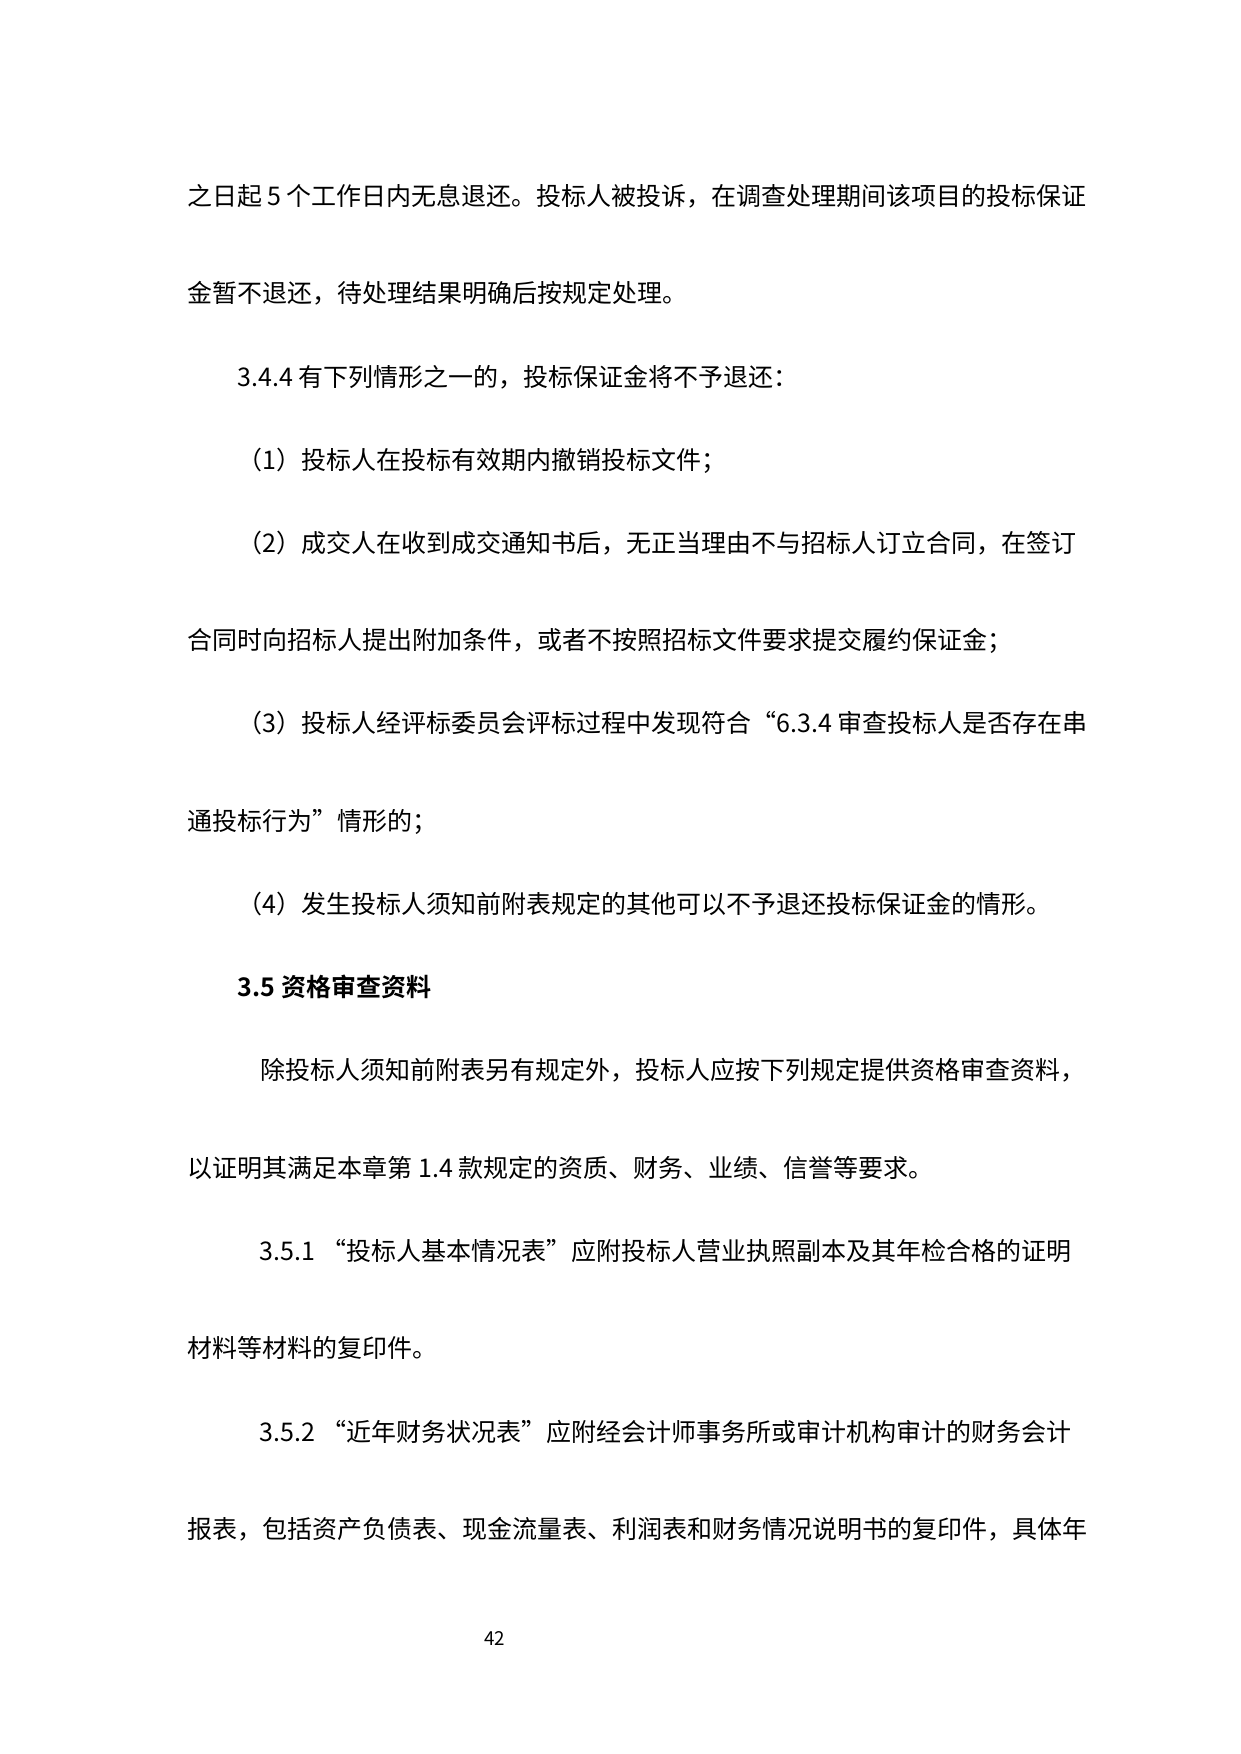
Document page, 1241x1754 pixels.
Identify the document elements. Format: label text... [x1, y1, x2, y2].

text 3.5.1 “投标人基本情况表”应附投标人营业执照副本及其年检合格的证明材料等材料的复印件。 [187, 1217, 1089, 1379]
text （2）成交人在收到成交通知书后，无正当理由不与招标人订立合同，在签订合同时向招标人提出附加条件，或者不按照招标文件要求提交履约保证金； [187, 509, 1089, 671]
text （1）投标人在投标有效期内撤销投标文件； [187, 426, 1089, 491]
text 3.5 资格审查资料 [187, 953, 1089, 1018]
text 3.4.4 有下列情形之一的，投标保证金将不予退还： [187, 343, 1089, 408]
text （4）发生投标人须知前附表规定的其他可以不予退还投标保证金的情形。 [187, 870, 1089, 935]
text 除投标人须知前附表另有规定外，投标人应按下列规定提供资格审查资料，以证明其满足本章第 1.4 款规定的资质、财务、业绩、信誉等要求。 [187, 1036, 1089, 1199]
text （3）投标人经评标委员会评标过程中发现符合“6.3.4 审查投标人是否存在串通投标行为”情形的； [187, 689, 1089, 852]
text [187, 162, 1089, 324]
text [187, 1398, 1089, 1560]
